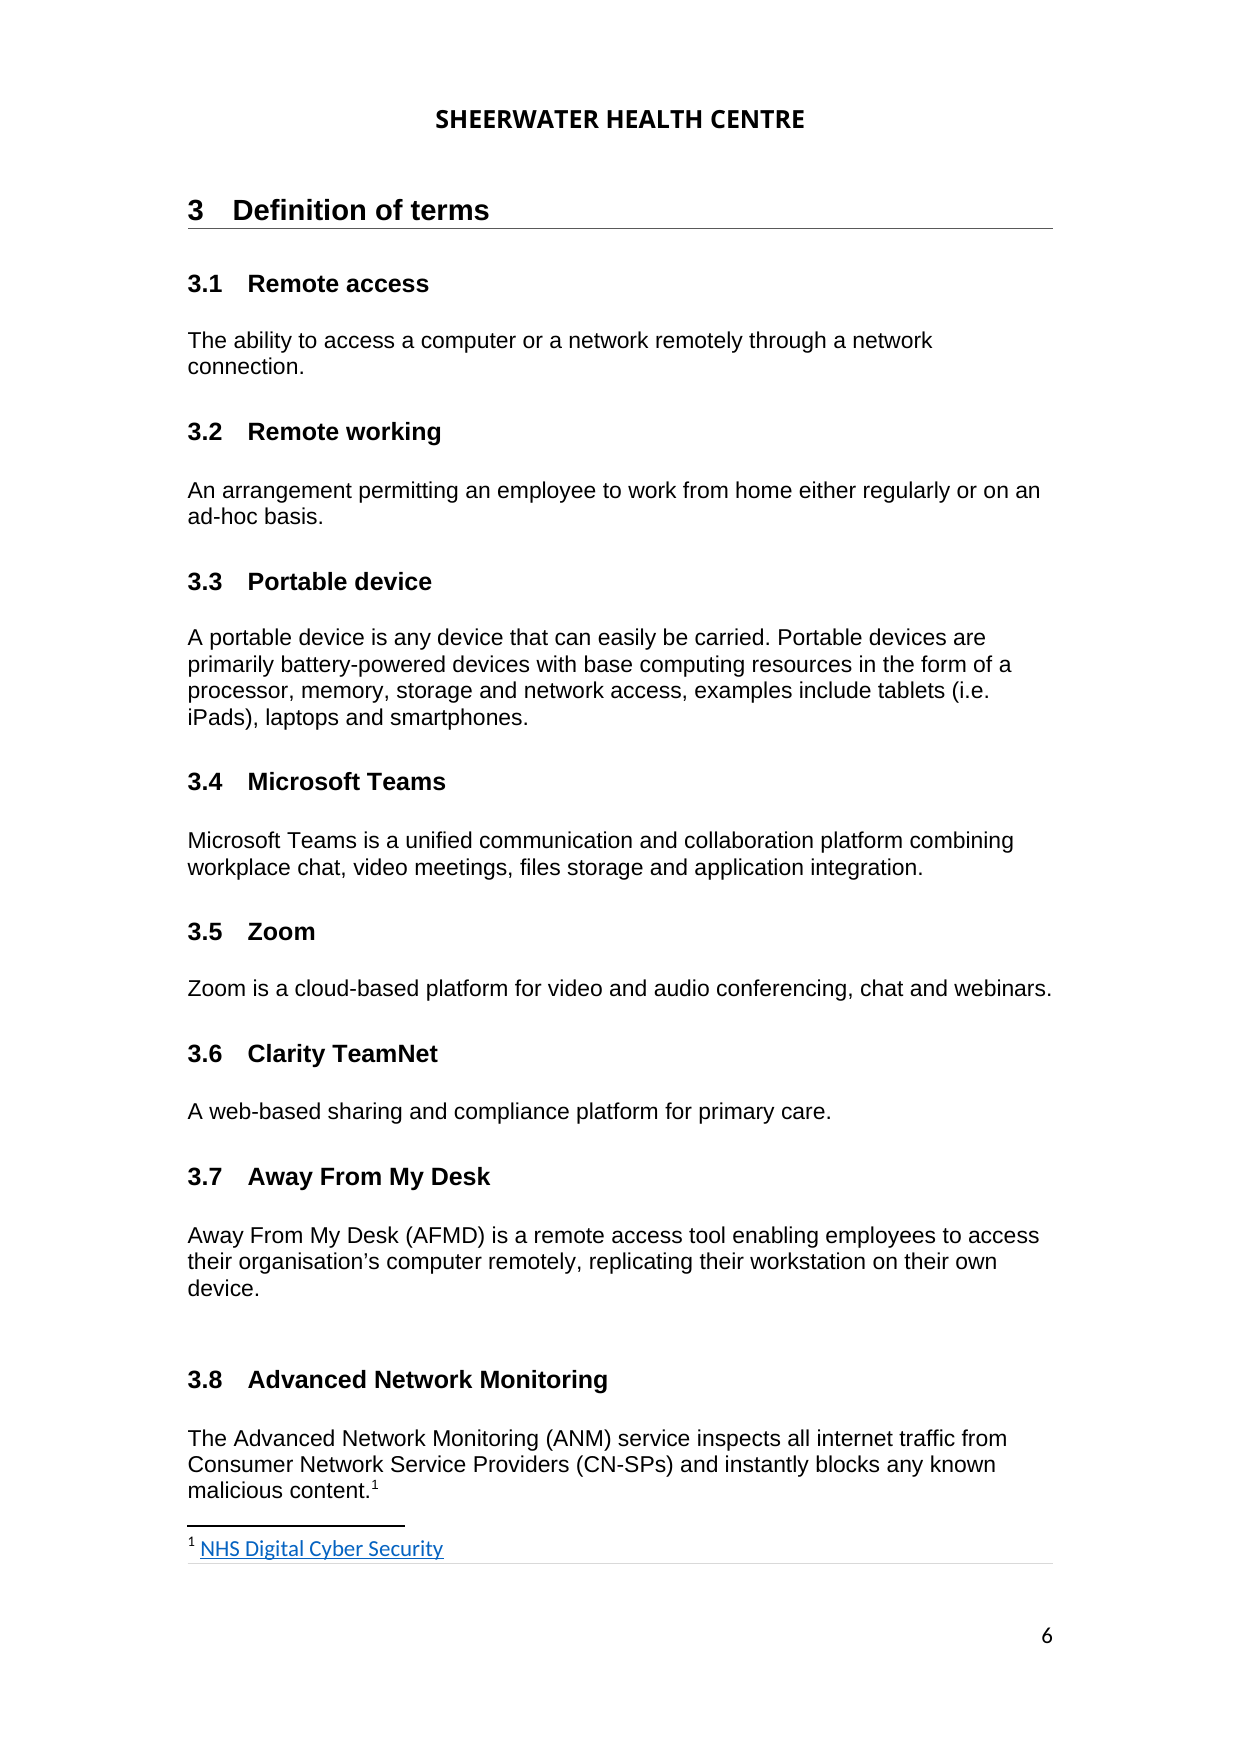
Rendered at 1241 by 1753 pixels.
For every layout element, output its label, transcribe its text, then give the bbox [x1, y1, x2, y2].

text The Advanced Network Monitoring (ANM) service inspects all internet traffic from Consumer Network Service Providers (CN-SPs) and instantly blocks any known malicious content. [187, 1425, 1053, 1504]
text Microsoft Teams is a unified communication and collaboration platform combining workplace chat, video meetings, files storage and application integration. [187, 827, 1053, 880]
subtitle Zoom [187, 917, 1053, 946]
subtitle Clarity TeamNet [187, 1038, 1053, 1067]
text An arrangement permitting an employee to work from home either regularly or on an ad-hoc basis. [187, 477, 1053, 529]
text Zoom is a cloud-based platform for video and audio conferencing, chat and webinars. [187, 975, 1053, 1001]
subtitle Remote access [187, 269, 1053, 298]
subtitle Remote working [187, 417, 1053, 446]
subtitle Definition of terms [187, 193, 1053, 229]
subtitle Advanced Network Monitoring [187, 1365, 1053, 1394]
text Away From My Desk (AFMD) is a remote access tool enabling employees to access their organisation’s computer remotely, replicating their workstation on their own device. [187, 1222, 1053, 1301]
text The ability to access a computer or a network remotely through a network connection. [187, 327, 1053, 379]
text A portable device is any device that can easily be carried. Portable devices are primarily battery-powered devices with base computing resources in the form of a processor, memory, storage and network access, examples include tablets (i.e. iPads), laptops and smartphones. [187, 624, 1053, 730]
subtitle Portable device [187, 567, 1053, 596]
subtitle Microsoft Teams [187, 767, 1053, 796]
subtitle Away From My Desk [187, 1162, 1053, 1191]
text A web-based sharing and compliance platform for primary care. [187, 1098, 1053, 1125]
